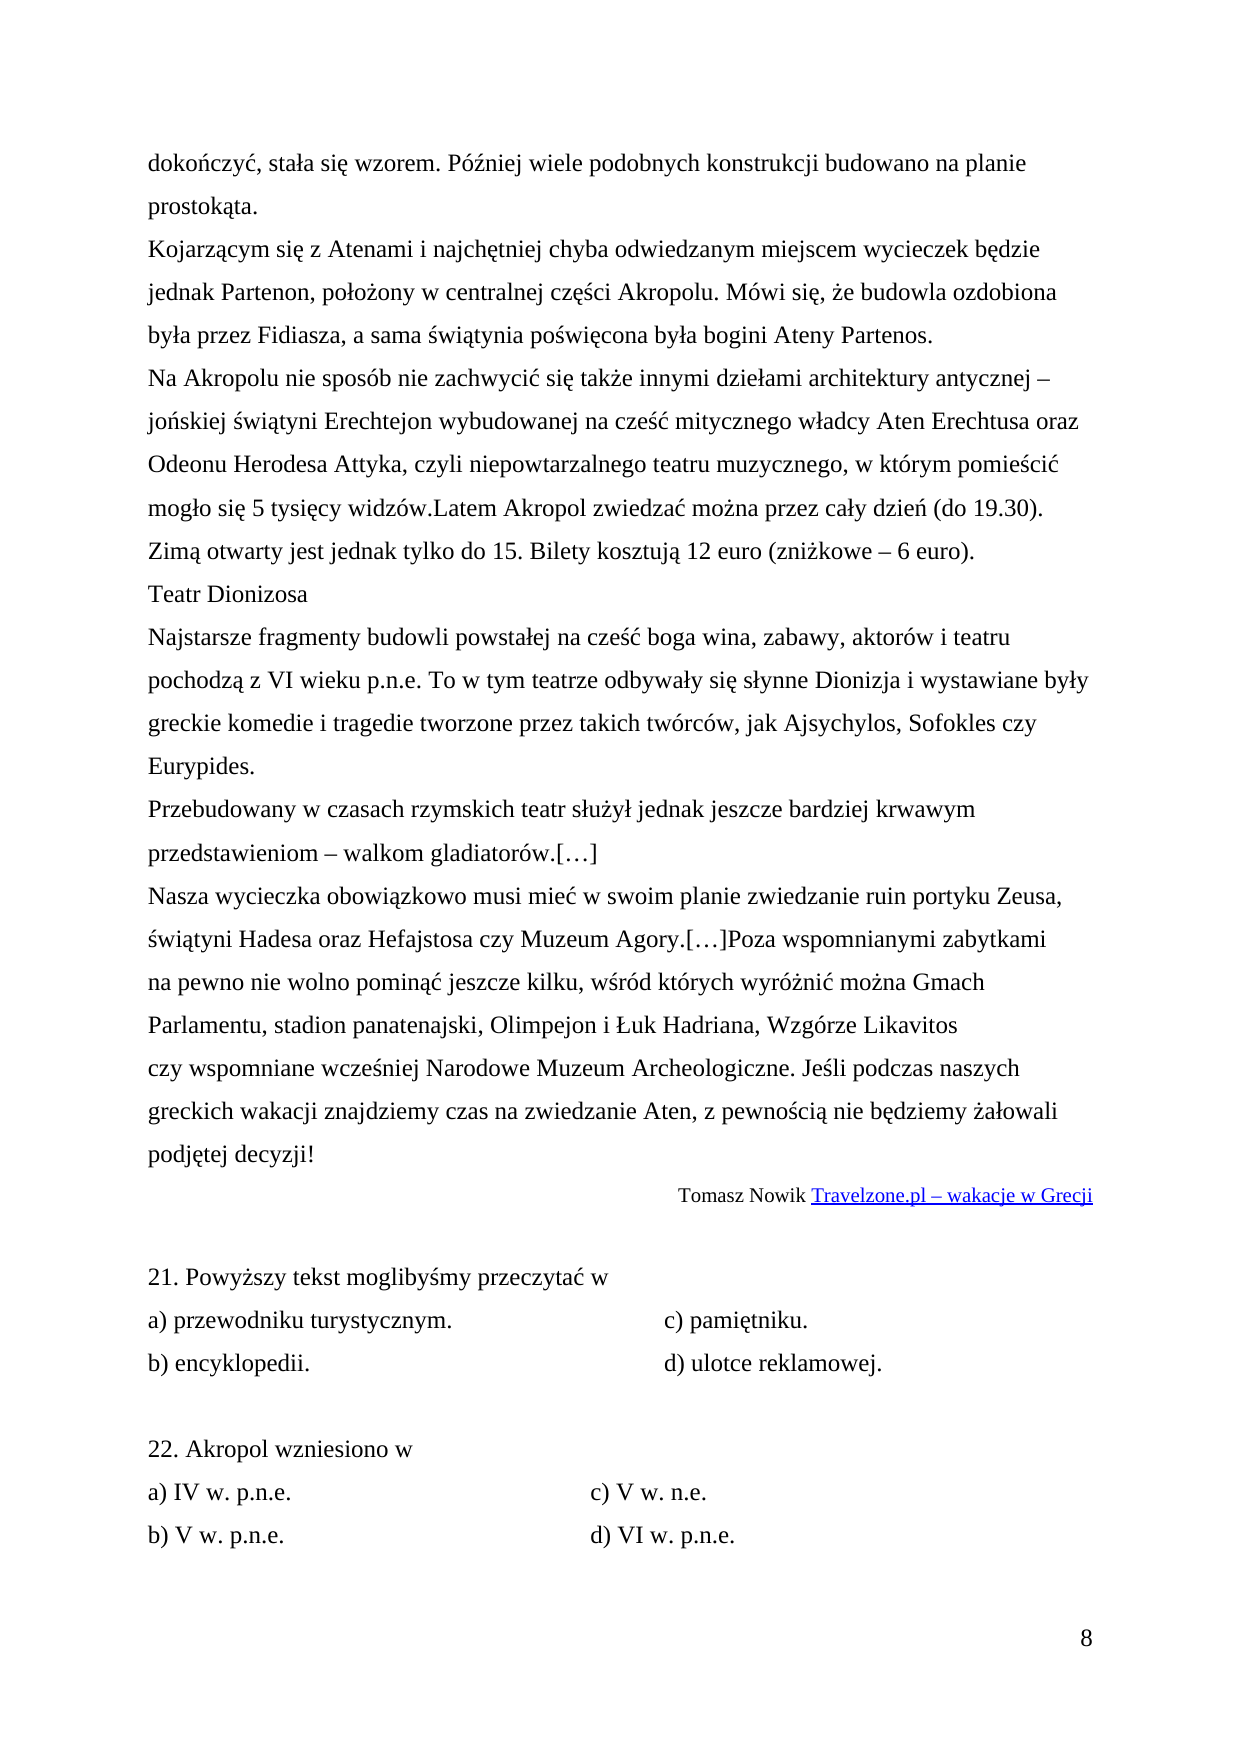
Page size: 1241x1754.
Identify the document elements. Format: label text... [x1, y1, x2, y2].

text Przebudowany w czasach rzymskich teatr służył jednak jeszcze bardziej krwawym przedstawieniom – walkom gladiatorów.[…] [148, 794, 1093, 866]
text 22. Akropol wzniesiono w [148, 1434, 1093, 1463]
text Nasza wycieczka obowiązkowo musi mieć w swoim planie zwiedzanie ruin portyku Zeusa, świątyni Hadesa oraz Hefajstosa czy Muzeum Agory.[…]Poza wspomnianymi zabytkami na pewno nie wolno pominąć jeszcze kilku, wśród których wyróżnić można Gmach Parlamentu, stadion panatenajski, Olimpejon i Łuk Hadriana, Wzgórze Likavitos czy wspomniane wcześniej Narodowe Muzeum Archeologiczne. Jeśli podczas naszych greckich wakacji znajdziemy czas na zwiedzanie Aten, z pewnością nie będziemy żałowali podjętej decyzji! [148, 881, 1093, 1168]
text Na Akropolu nie sposób nie zachwycić się także innymi dziełami architektury antycznej – jońskiej świątyni Erechtejon wybudowanej na cześć mitycznego władcy Aten Erechtusa oraz Odeonu Herodesa Attyka, czyli niepowtarzalnego teatru muzycznego, w którym pomieścić mogło się 5 tysięcy widzów.Latem Akropol zwiedzać można przez cały dzień (do 19.30). Zimą otwarty jest jednak tylko do 15. Bilety kosztują 12 euro (zniżkowe – 6 euro). [148, 363, 1093, 564]
text a) IV w. p.n.e. c) V w. n.e. [148, 1477, 1093, 1506]
text Najstarsze fragmenty budowli powstałej na cześć boga wina, zabawy, aktorów i teatru pochodzą z VI wieku p.n.e. To w tym teatrze odbywały się słynne Dionizja i wystawiane były greckie komedie i tragedie tworzone przez takich twórców, jak Ajsychylos, Sofokles czy Eurypides. [148, 622, 1093, 780]
text Tomasz Nowik Travelzone.pl – wakacje w Grecji [148, 1183, 1093, 1207]
text b) encyklopedii. d) ulotce reklamowej. [148, 1348, 1093, 1377]
text Kojarzącym się z Atenami i najchętniej chyba odwiedzanym miejscem wycieczek będzie jednak Partenon, położony w centralnej części Akropolu. Mówi się, że budowla ozdobiona była przez Fidiasza, a sama świątynia poświęcona była bogini Ateny Partenos. [148, 234, 1093, 349]
text b) V w. p.n.e. d) VI w. p.n.e. [148, 1521, 1093, 1549]
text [148, 148, 1093, 219]
text a) przewodniku turystycznym. c) pamiętniku. [148, 1305, 1093, 1334]
text Teatr Dionizosa [148, 579, 1093, 608]
text 21. Powyższy tekst moglibyśmy przeczytać w [148, 1262, 1093, 1291]
